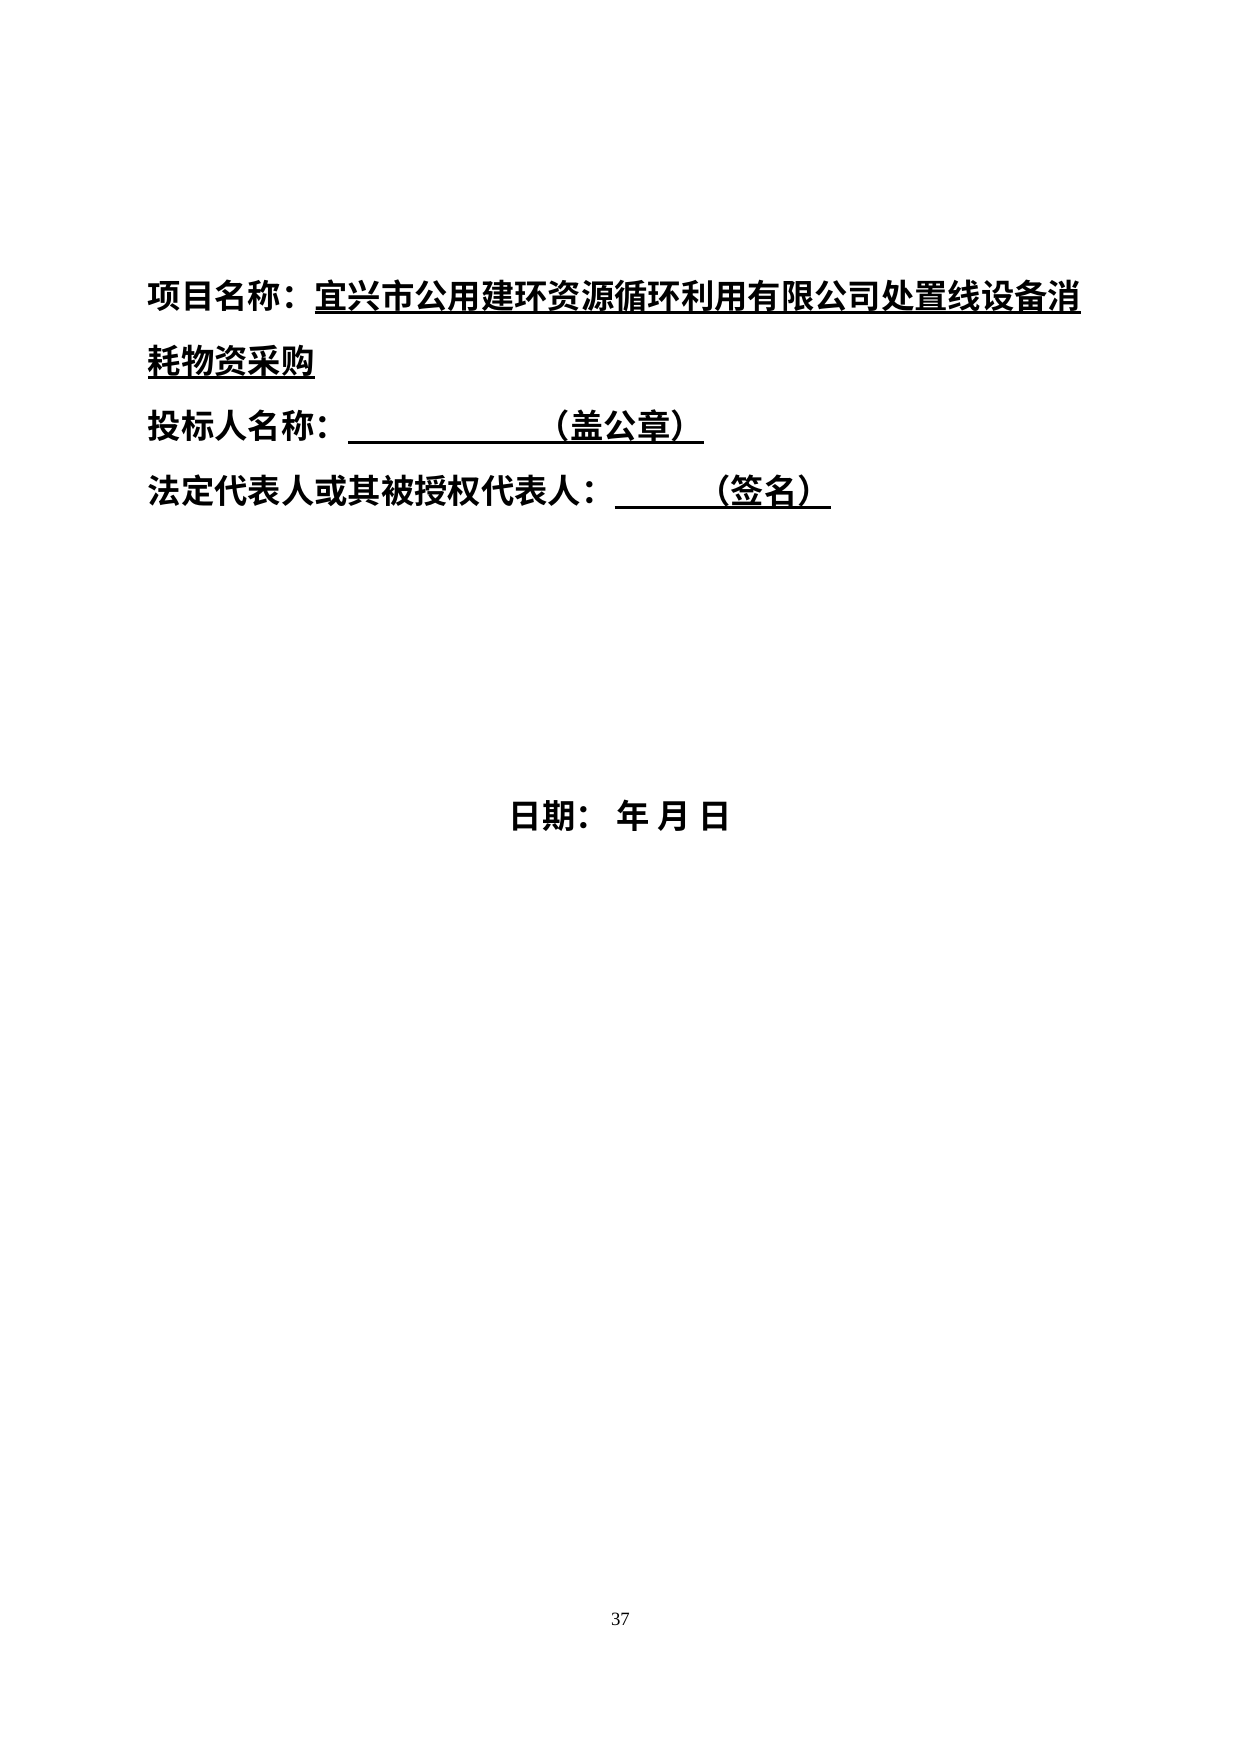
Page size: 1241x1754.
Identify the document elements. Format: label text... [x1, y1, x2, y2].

text 项目名称：宜兴市公用建环资源循环利用有限公司处置线设备消耗物资采购 [148, 262, 1092, 392]
text 日期： 年 月 日 [148, 782, 1092, 847]
text 投标人名称： （盖公章） [148, 392, 1092, 457]
text 法定代表人或其被授权代表人： （签名） [148, 457, 1092, 522]
